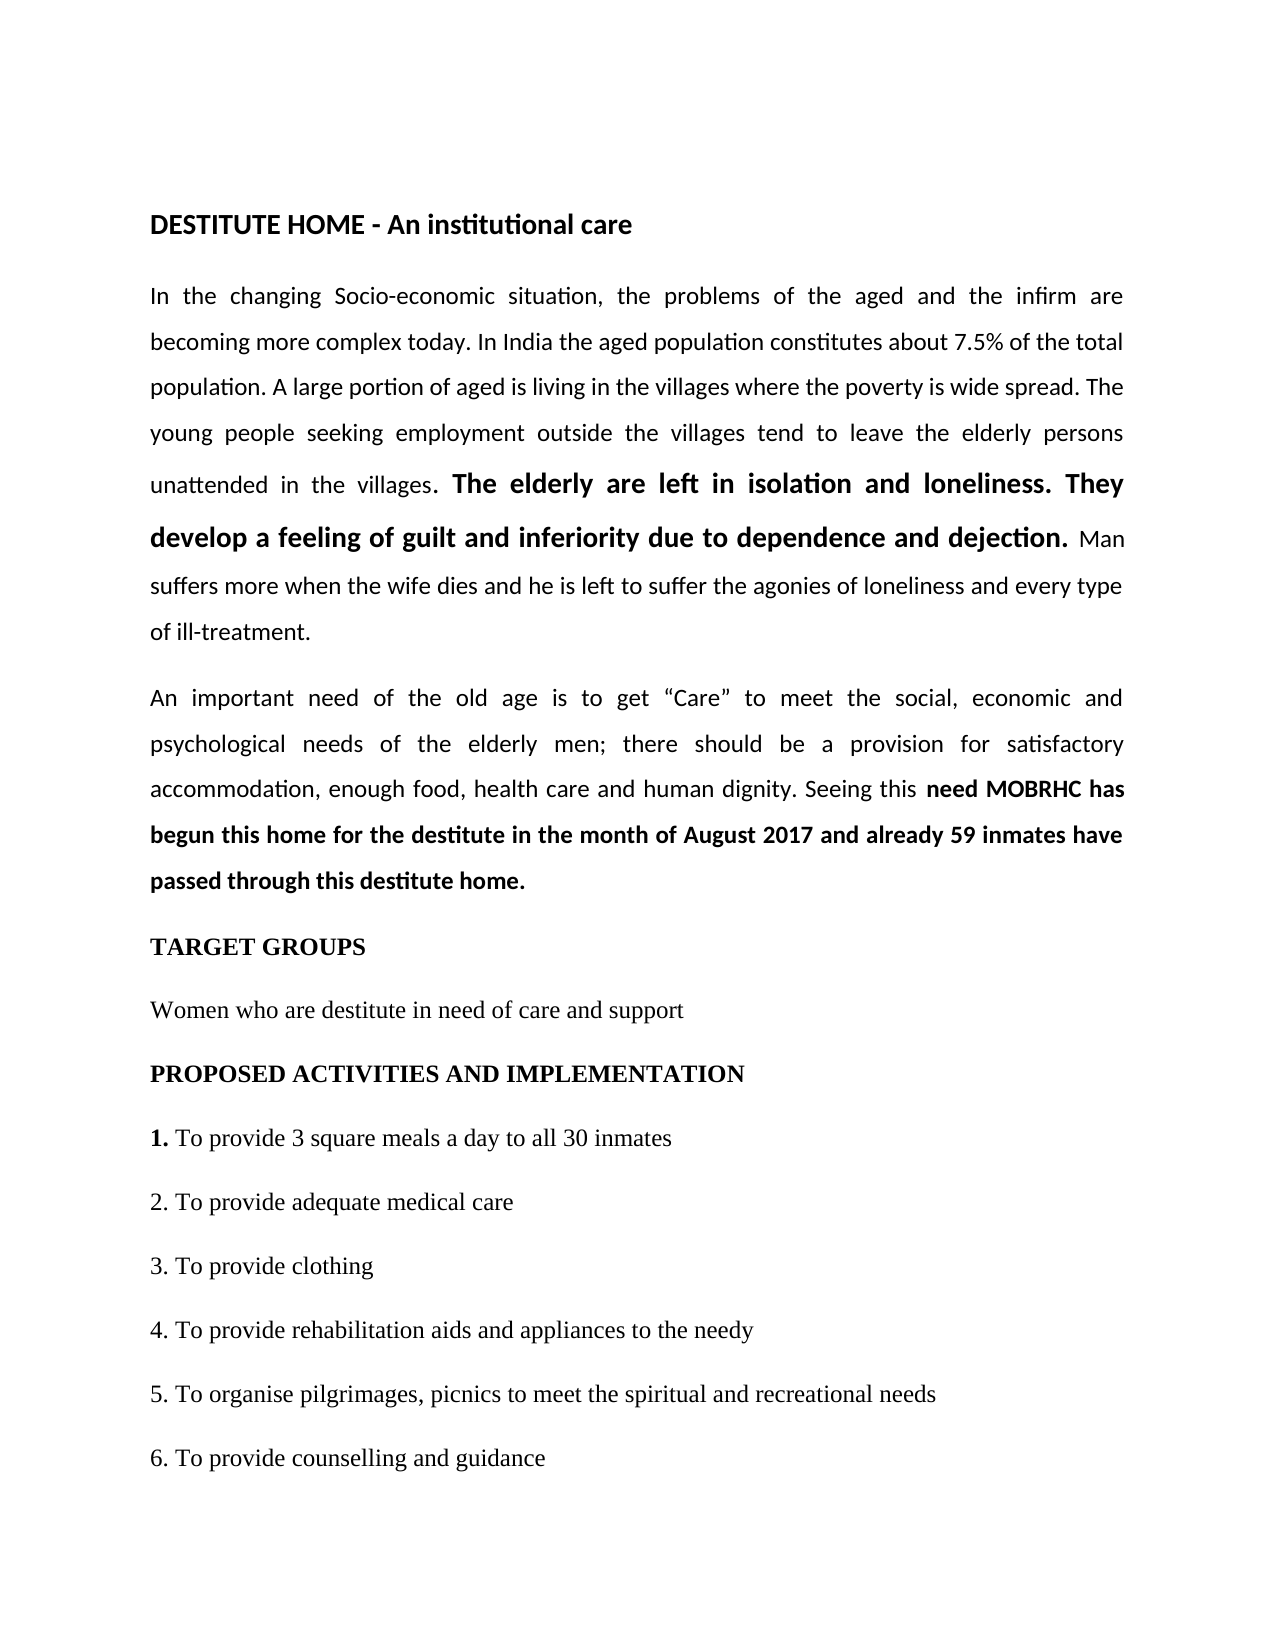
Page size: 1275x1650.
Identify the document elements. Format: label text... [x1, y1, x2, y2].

text 6. To provide counselling and guidance [150, 1443, 1125, 1472]
text TARGET GROUPS [150, 932, 1125, 960]
text An important need of the old age is to get “Care” to meet the social, economic and psychological needs of the elderly men; there should be a provision for satisfactory accommodation, enough food, health care and human dignity. Seeing this need MOBRHC has begun this home for the destitute in the month of August 2017 and already 59 inmates have passed through this destitute home. [150, 682, 1125, 896]
text 5. To organise pilgrimages, picnics to meet the spiritual and recreational needs [150, 1379, 1125, 1408]
text 4. To provide rehabilitation aids and appliances to the needy [150, 1315, 1125, 1344]
text 3. To provide clothing [150, 1251, 1125, 1280]
text Women who are destitute in need of care and support [150, 996, 1125, 1024]
text 2. To provide adequate medical care [150, 1187, 1125, 1216]
text In the changing Socio-economic situation, the problems of the aged and the infirm are becoming more complex today. In India the aged population constitutes about 7.5% of the total population. A large portion of aged is living in the villages where the poverty is wide spread. The young people seeking employment outside the villages tend to leave the elderly persons unattended in the villages. The elderly are left in isolation and loneliness. They develop a feeling of guilt and inferiority due to dependence and dejection. Man suffers more when the wife dies and he is left to suffer the agonies of loneliness and every type of ill-treatment. [150, 280, 1125, 646]
text 1. To provide 3 square meals a day to all 30 inmates [150, 1123, 1125, 1152]
text DESTITUTE HOME - An institutional care [150, 206, 1125, 241]
text PROPOSED ACTIVITIES AND IMPLEMENTATION [150, 1059, 1125, 1088]
